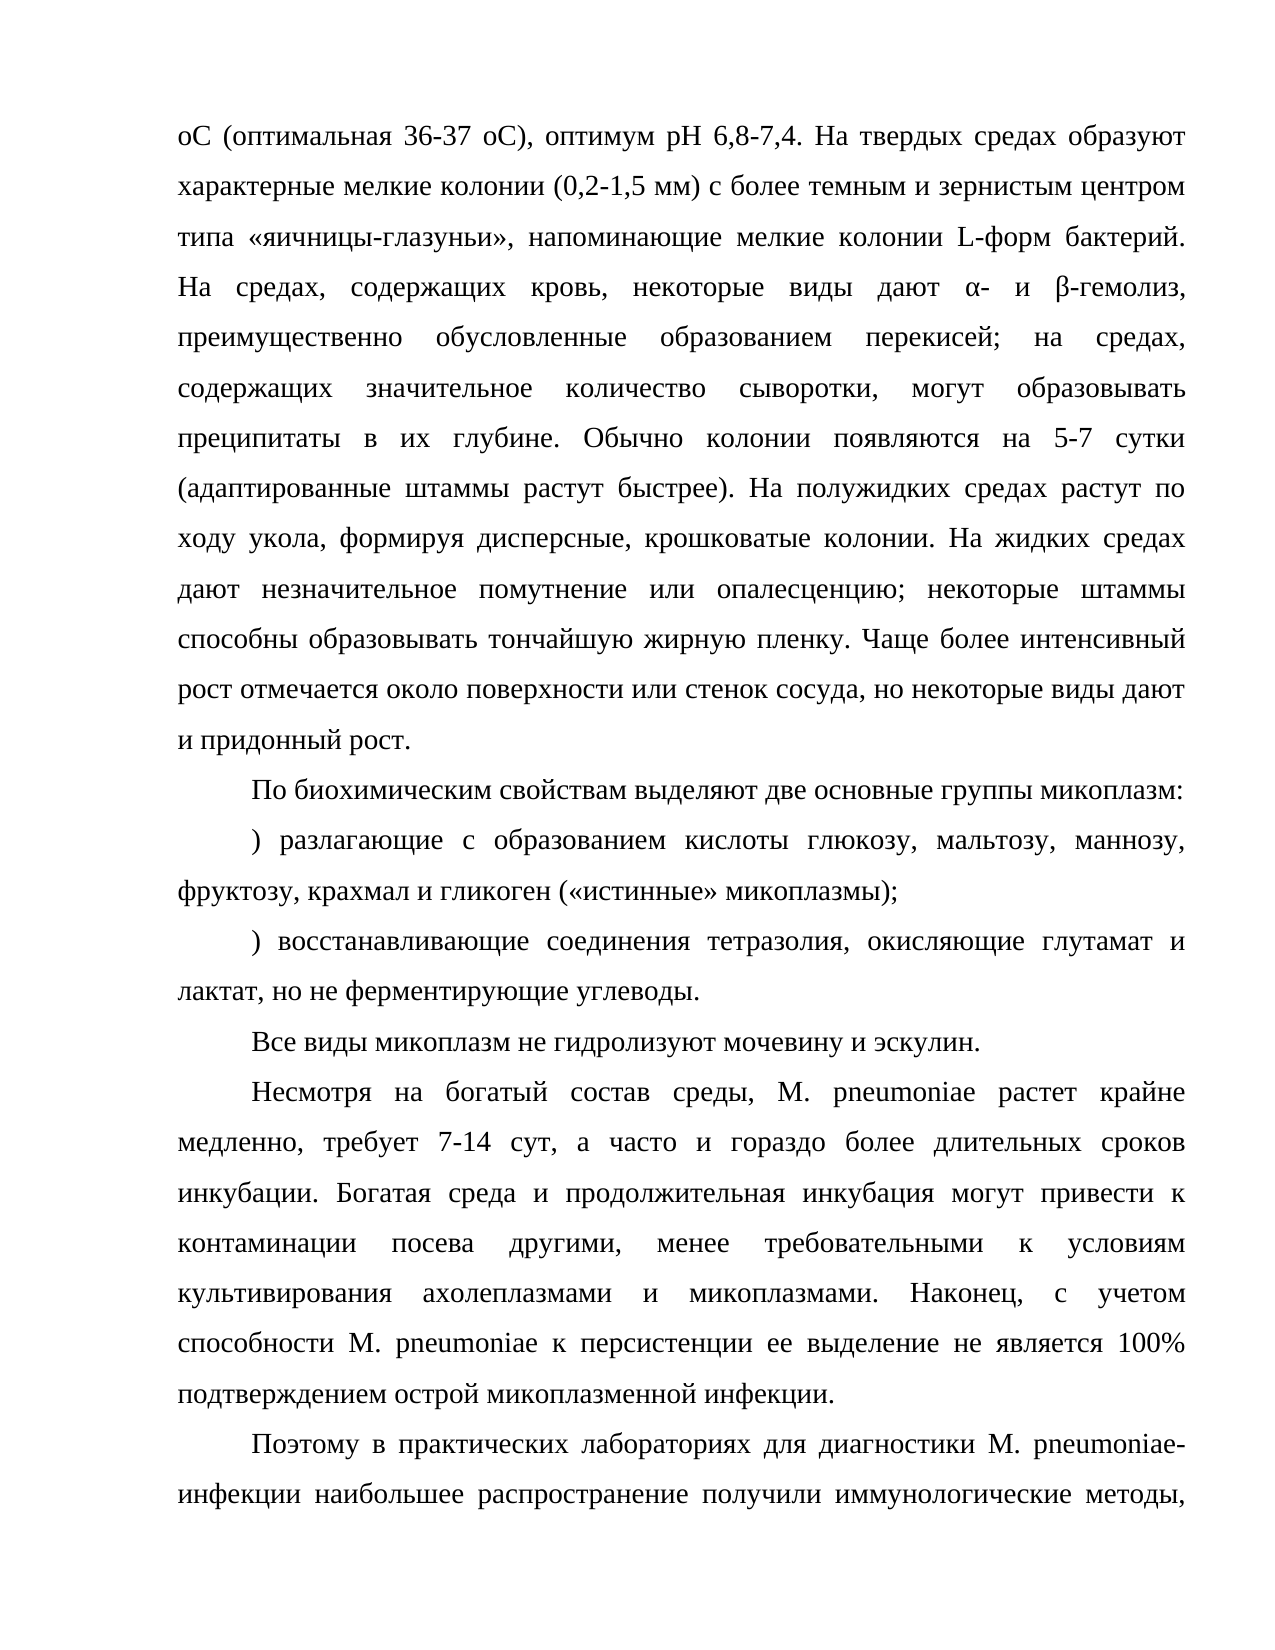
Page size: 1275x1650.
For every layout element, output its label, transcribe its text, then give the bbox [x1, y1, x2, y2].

text Все виды микоплазм не гидролизуют мочевину и эскулин. [177, 1024, 1186, 1057]
text ) разлагающие с образованием кислоты глюкозу, мальтозу, маннозу, фруктозу, крахмал и гликоген («истинные» микоплазмы); [177, 822, 1186, 906]
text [177, 118, 1186, 755]
text Несмотря на богатый состав среды, M. pneumoniae растет крайне медленно, требует 7-14 сут, а часто и гораздо более длительных сроков инкубации. Богатая среда и продолжительная инкубация могут привести к контаминации посева другими, менее требовательными к условиям культивирования ахолеплазмами и микоплазмами. Наконец, с учетом способности M. pneumoniae к персистенции ее выделение не является 100% подтверждением острой микоплазменной инфекции. [177, 1074, 1186, 1409]
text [177, 1426, 1186, 1510]
text ) восстанавливающие соединения тетразолия, окисляющие глутамат и лактат, но не ферментирующие углеводы. [177, 923, 1186, 1007]
text По биохимическим свойствам выделяют две основные группы микоплазм: [177, 772, 1186, 806]
